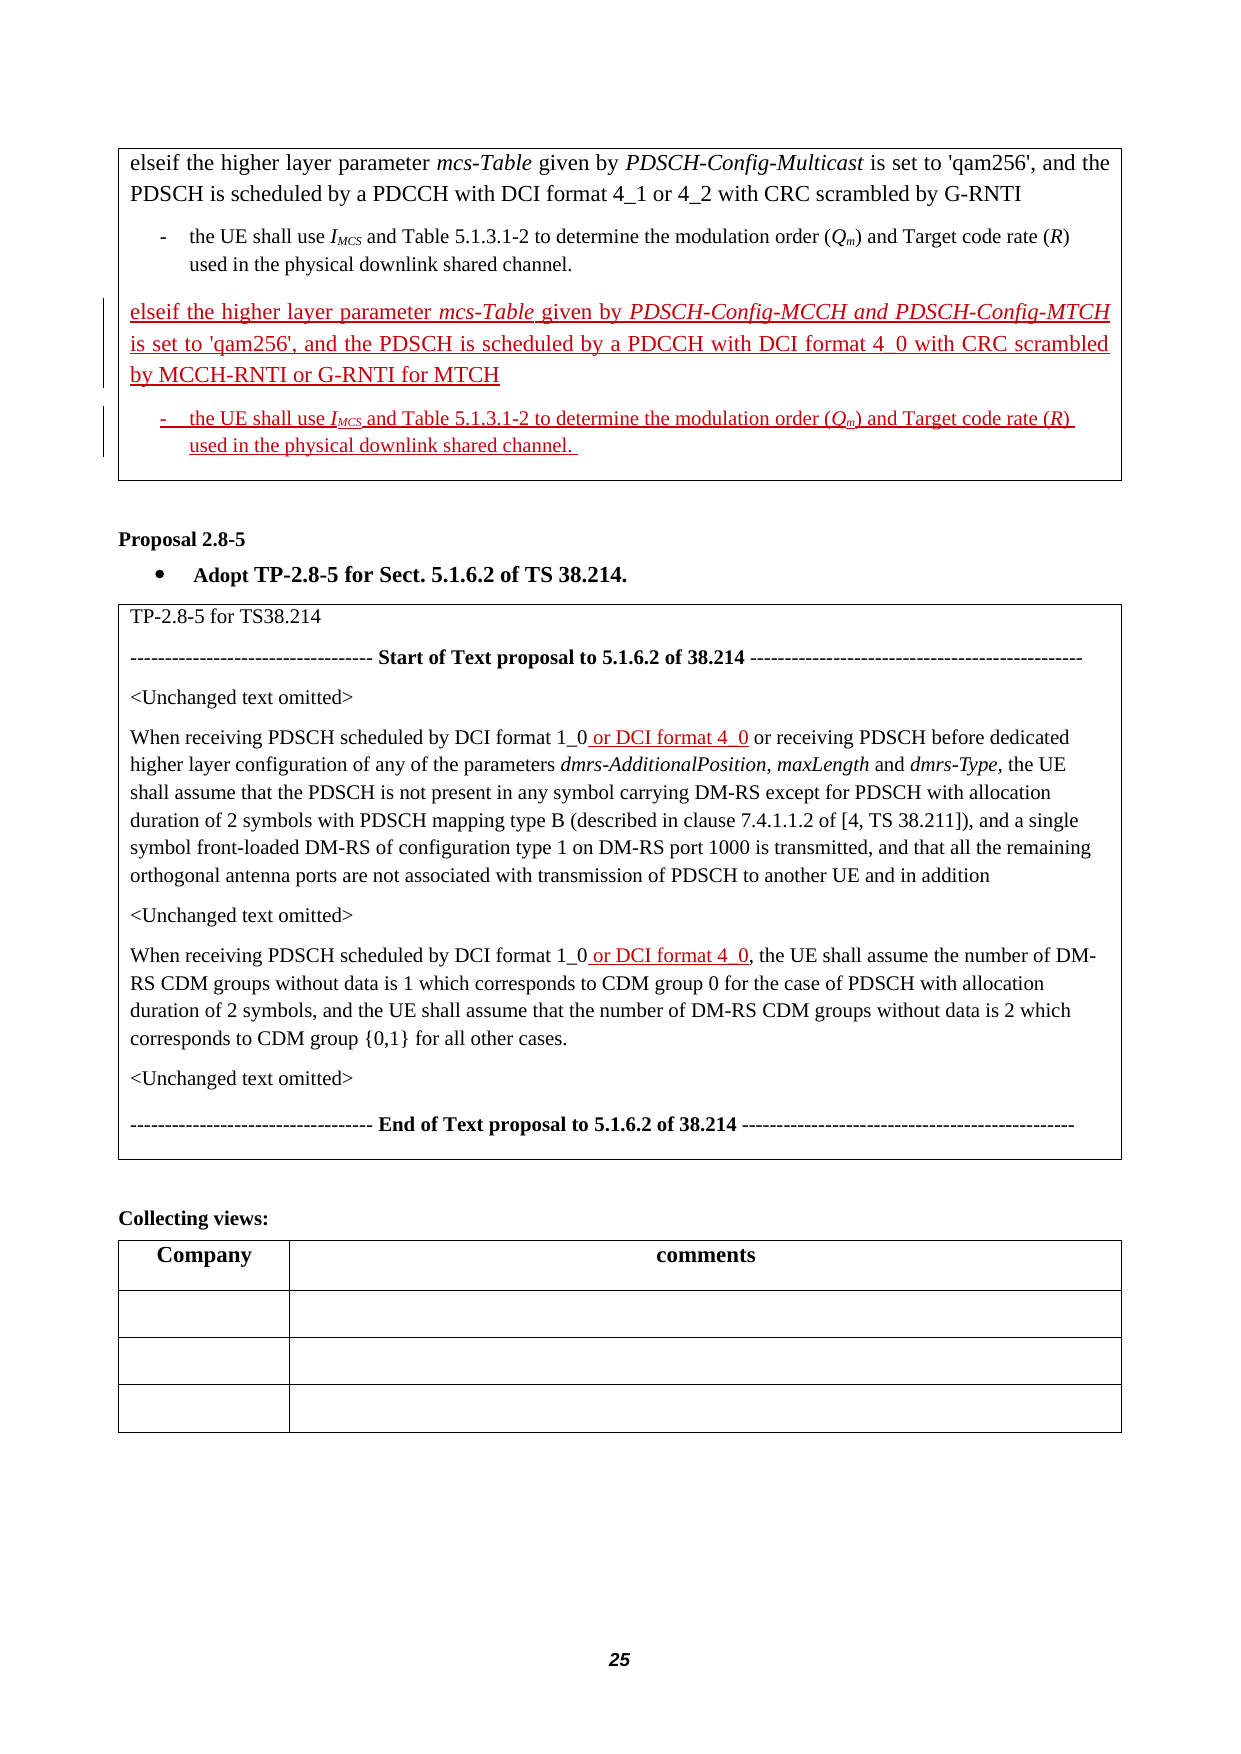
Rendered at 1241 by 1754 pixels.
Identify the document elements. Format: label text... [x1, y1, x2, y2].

list Adopt TP-2.8-5 for Sect. 5.1.6.2 of TS 38.214. [156, 561, 1122, 587]
subtitle Proposal 2.8-5 [118, 527, 1122, 551]
table_cell [119, 1338, 289, 1384]
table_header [119, 149, 1121, 479]
table_header TP-2.8-5 for TS38.214 ----------------------------------- Start of Text proposal to 5.1.6.2 of 38.214 ------------------------------------------------ <Unchanged text omitted> When receiving PDSCH scheduled by DCI format 1_0 or DCI format 4_0 or receiving PDSCH before dedicated higher layer configuration of any of the parameters dmrs-AdditionalPosition, maxLength and dmrs-Type, the UE shall assume that the PDSCH is not present in any symbol carrying DM-RS except for PDSCH with allocation duration of 2 symbols with PDSCH mapping type B (described in clause 7.4.1.1.2 of [4, TS 38.211]), and a single symbol front-loaded DM-RS of configuration type 1 on DM-RS port 1000 is transmitted, and that all the remaining orthogonal antenna ports are not associated with transmission of PDSCH to another UE and in addition <Unchanged text omitted> When receiving PDSCH scheduled by DCI format 1_0 or DCI format 4_0, the UE shall assume the number of DM-RS CDM groups without data is 1 which corresponds to CDM group 0 for the case of PDSCH with allocation duration of 2 symbols, and the UE shall assume that the number of DM-RS CDM groups without data is 2 which corresponds to CDM group {0,1} for all other cases. <Unchanged text omitted> ----------------------------------- End of Text proposal to 5.1.6.2 of 38.214 ------------------------------------------------ [119, 605, 1121, 1159]
subtitle Collecting views: [118, 1206, 1122, 1230]
table_cell [290, 1385, 1121, 1432]
table_cell [119, 1291, 289, 1337]
table_header comments [290, 1241, 1121, 1289]
table_header Company [119, 1241, 289, 1289]
table_cell [290, 1338, 1121, 1384]
table_cell [290, 1291, 1121, 1337]
table_cell [119, 1385, 289, 1432]
